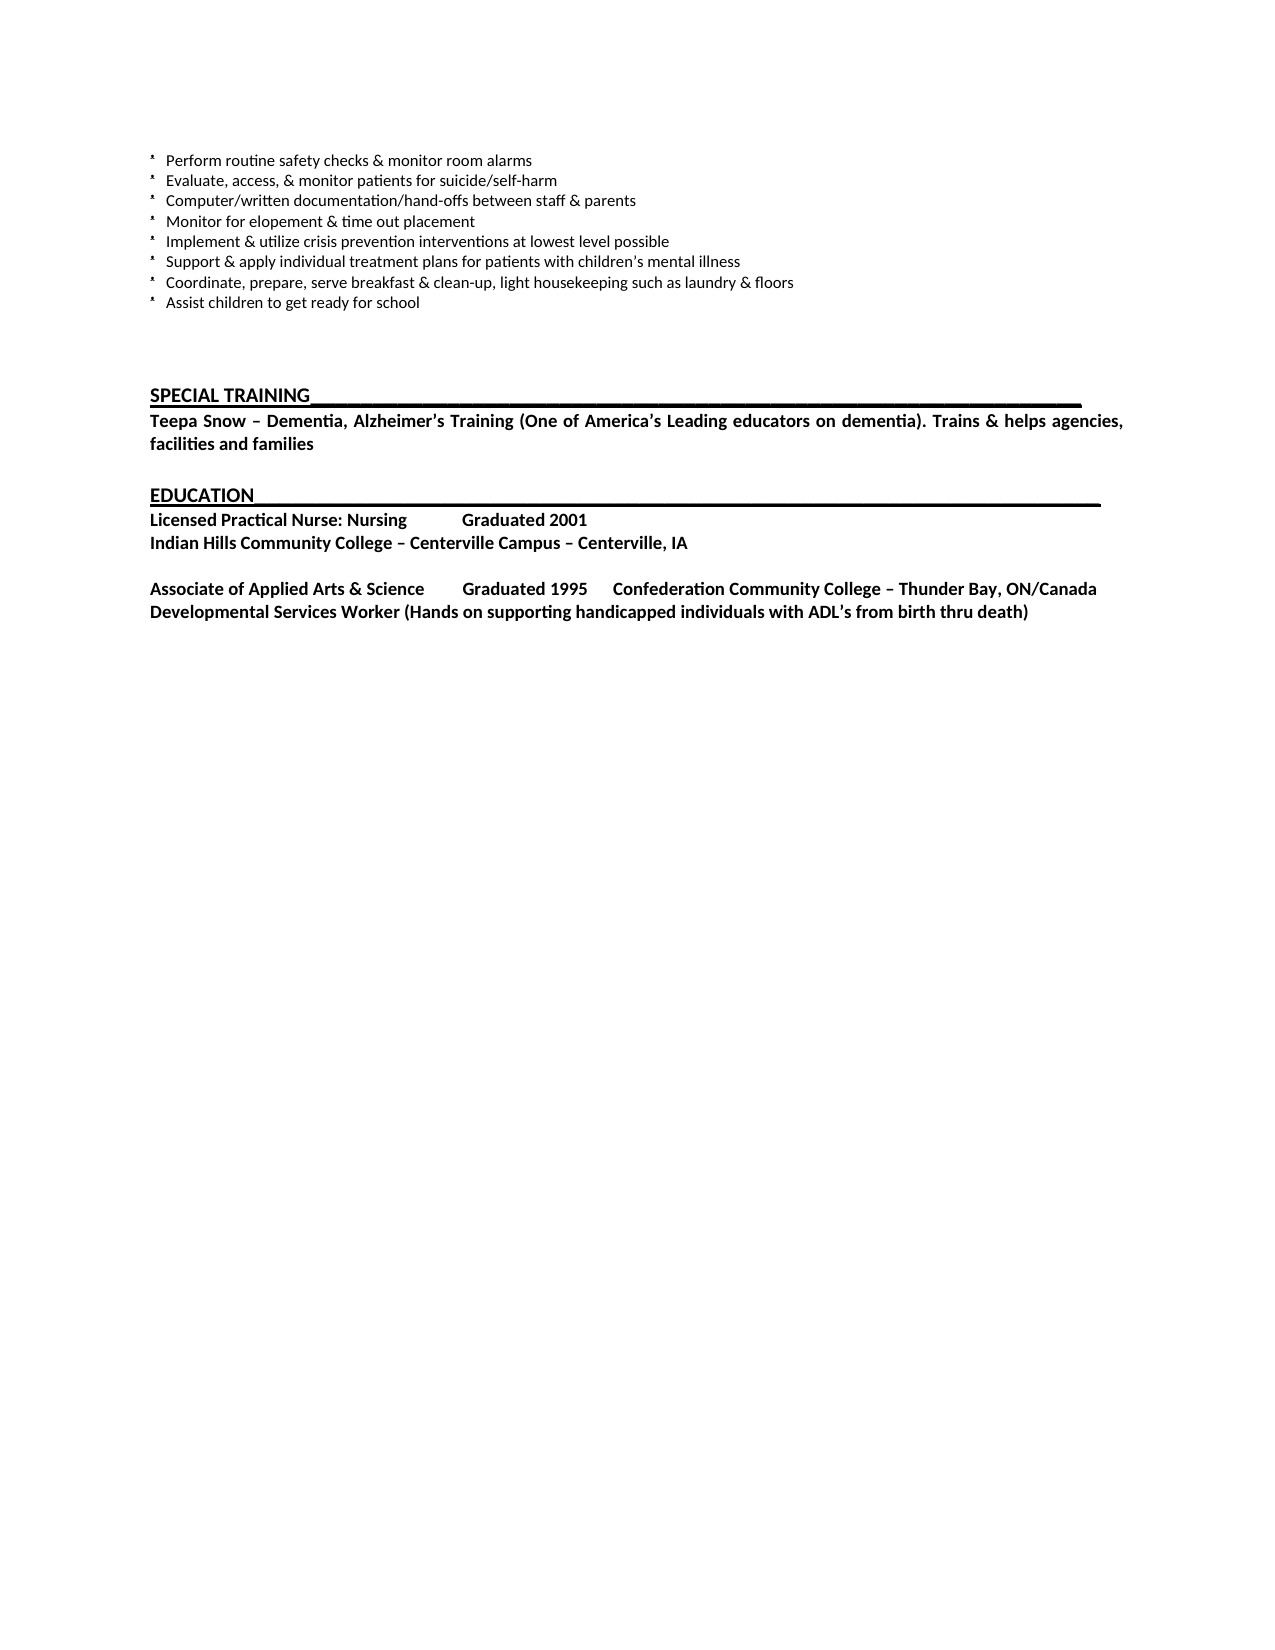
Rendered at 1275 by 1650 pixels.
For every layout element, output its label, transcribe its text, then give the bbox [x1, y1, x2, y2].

text ᵜ Perform routine safety checks & monitor room alarms [150, 150, 1125, 170]
text ᵜ Assist children to get ready for school [150, 292, 1125, 312]
text ᵜ Implement & utilize crisis prevention interventions at lowest level possible [150, 231, 1125, 252]
text Indian Hills Community College – Centerville Campus – Centerville, IA [150, 531, 1125, 554]
text Developmental Services Worker (Hands on supporting handicapped individuals with ADL’s from birth thru death) [150, 600, 1125, 623]
text ᵜ Support & apply individual treatment plans for patients with children’s mental illness [150, 252, 1125, 272]
text ᵜ Computer/written documentation/hand-offs between staff & parents [150, 191, 1125, 211]
text Associate of Applied Arts & Science Graduated 1995 Confederation Community College – Thunder Bay, ON/Canada [150, 577, 1125, 600]
text ᵜ Coordinate, prepare, serve breakfast & clean-up, light housekeeping such as laundry & floors [150, 272, 1125, 292]
text SPECIAL TRAINING______________________________________________________________ [150, 378, 1125, 409]
text EDUCATION____________________________________________________________________ [150, 478, 1125, 508]
text ᵜ Monitor for elopement & time out placement [150, 211, 1125, 231]
text Teepa Snow – Dementia, Alzheimer’s Training (One of America’s Leading educators on dementia). Trains & helps agencies, facilities and families [150, 409, 1125, 455]
text Licensed Practical Nurse: Nursing Graduated 2001 [150, 508, 1125, 531]
text ᵜ Evaluate, access, & monitor patients for suicide/self-harm [150, 170, 1125, 191]
